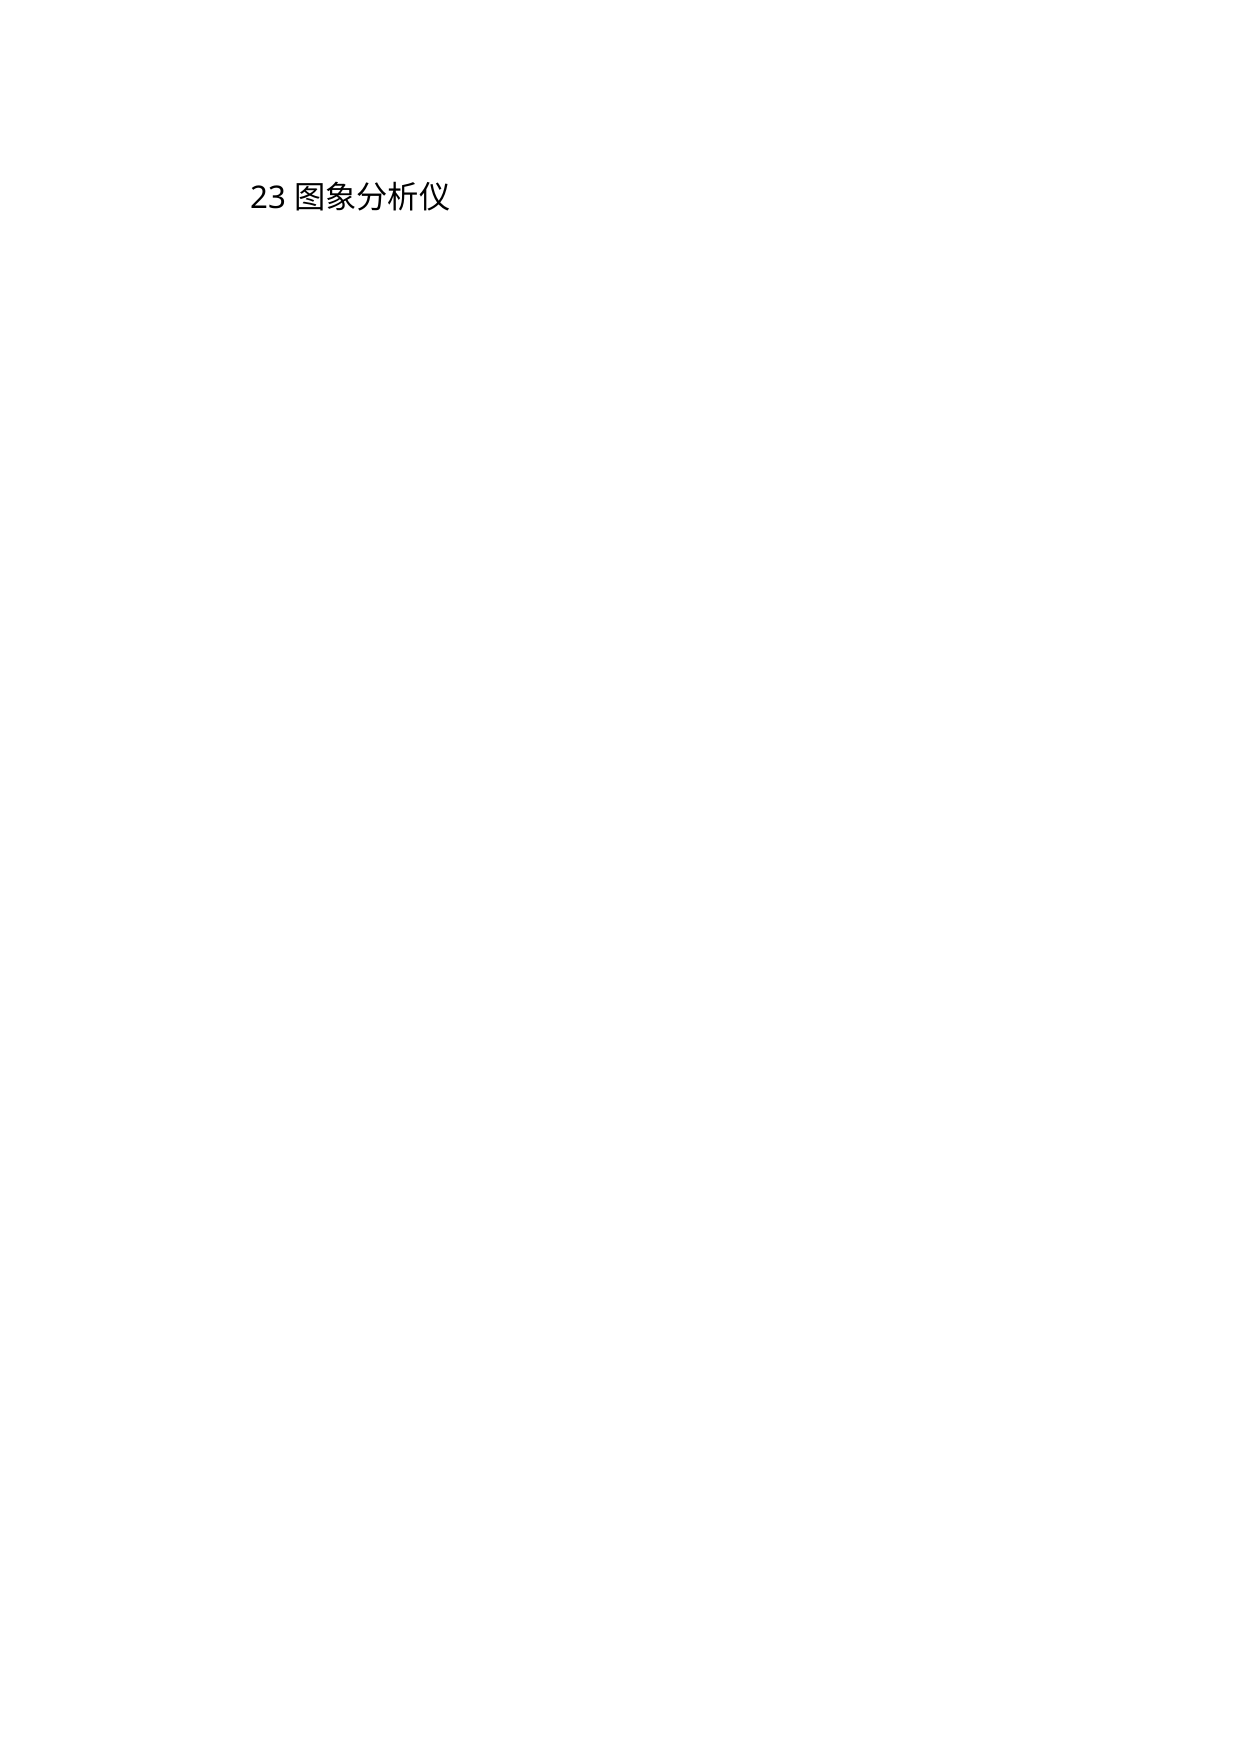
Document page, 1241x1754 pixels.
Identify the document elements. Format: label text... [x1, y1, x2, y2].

text 23 图象分析仪 [187, 162, 1053, 227]
